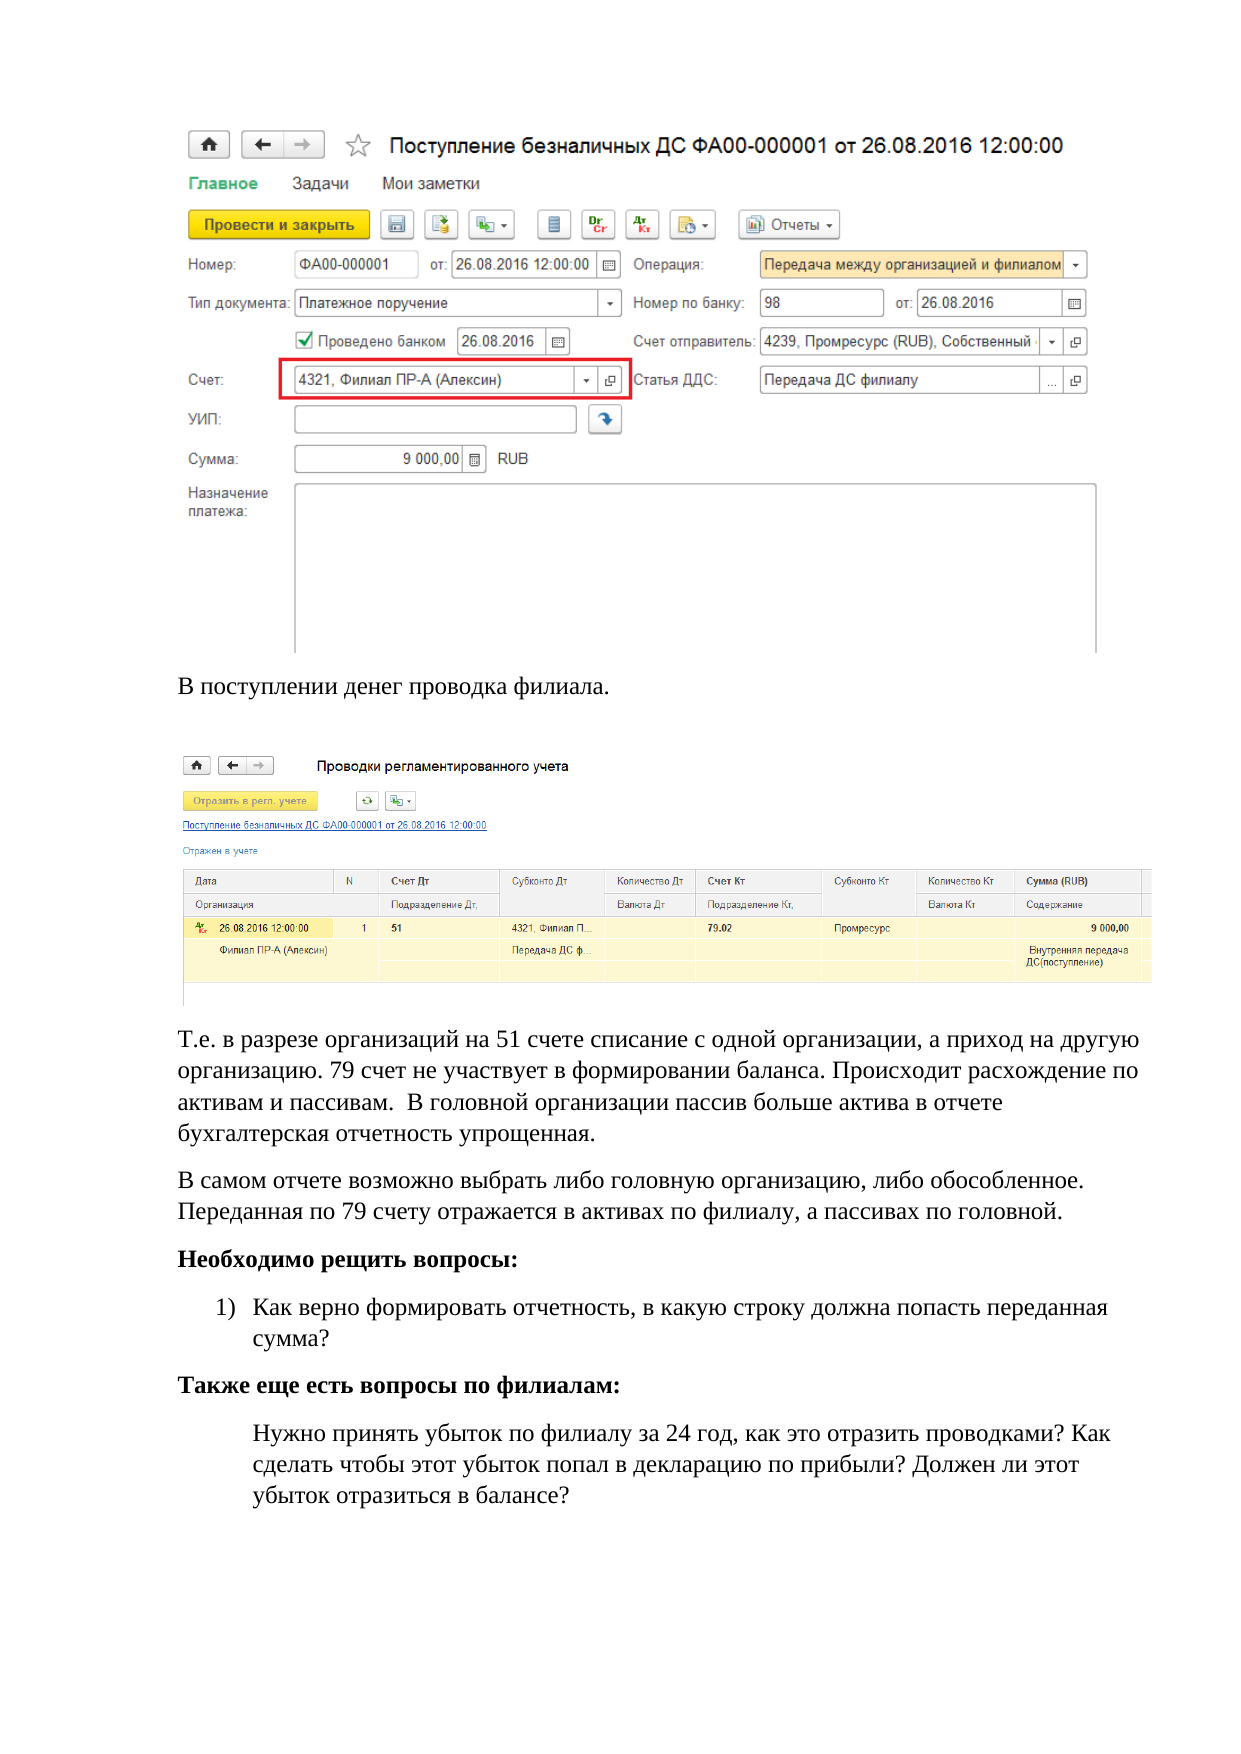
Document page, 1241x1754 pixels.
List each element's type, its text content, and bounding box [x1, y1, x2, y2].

text В поступлении денег проводка филиала. [177, 671, 1152, 730]
picture [177, 748, 1152, 1006]
list Нужно принять убыток по филиалу за 24 год, как это отразить проводками? Как сделать чтобы этот убыток попал в декларацию по прибыли? Должен ли этот убыток отразиться в балансе? [252, 1418, 1152, 1509]
text Т.е. в разрезе организаций на 51 счете списание с одной организации, а приход на другую организацию. 79 счет не участвует в формировании баланса. Происходит расхождение по активам и пассивам. В головной организации пассив больше актива в отчете бухгалтерская отчетность упрощенная. [177, 1024, 1152, 1146]
text В самом отчете возможно выбрать либо головную организацию, либо обособленное. Переданная по 79 счету отражается в активах по филиалу, а пассивах по головной. [177, 1165, 1152, 1225]
picture [177, 118, 1152, 653]
list Как верно формировать отчетность, в какую строку должна попасть переданная сумма? [215, 1292, 1152, 1352]
text Необходимо рещить вопросы: [177, 1244, 1152, 1273]
text Также еще есть вопросы по филиалам: [177, 1371, 1152, 1399]
